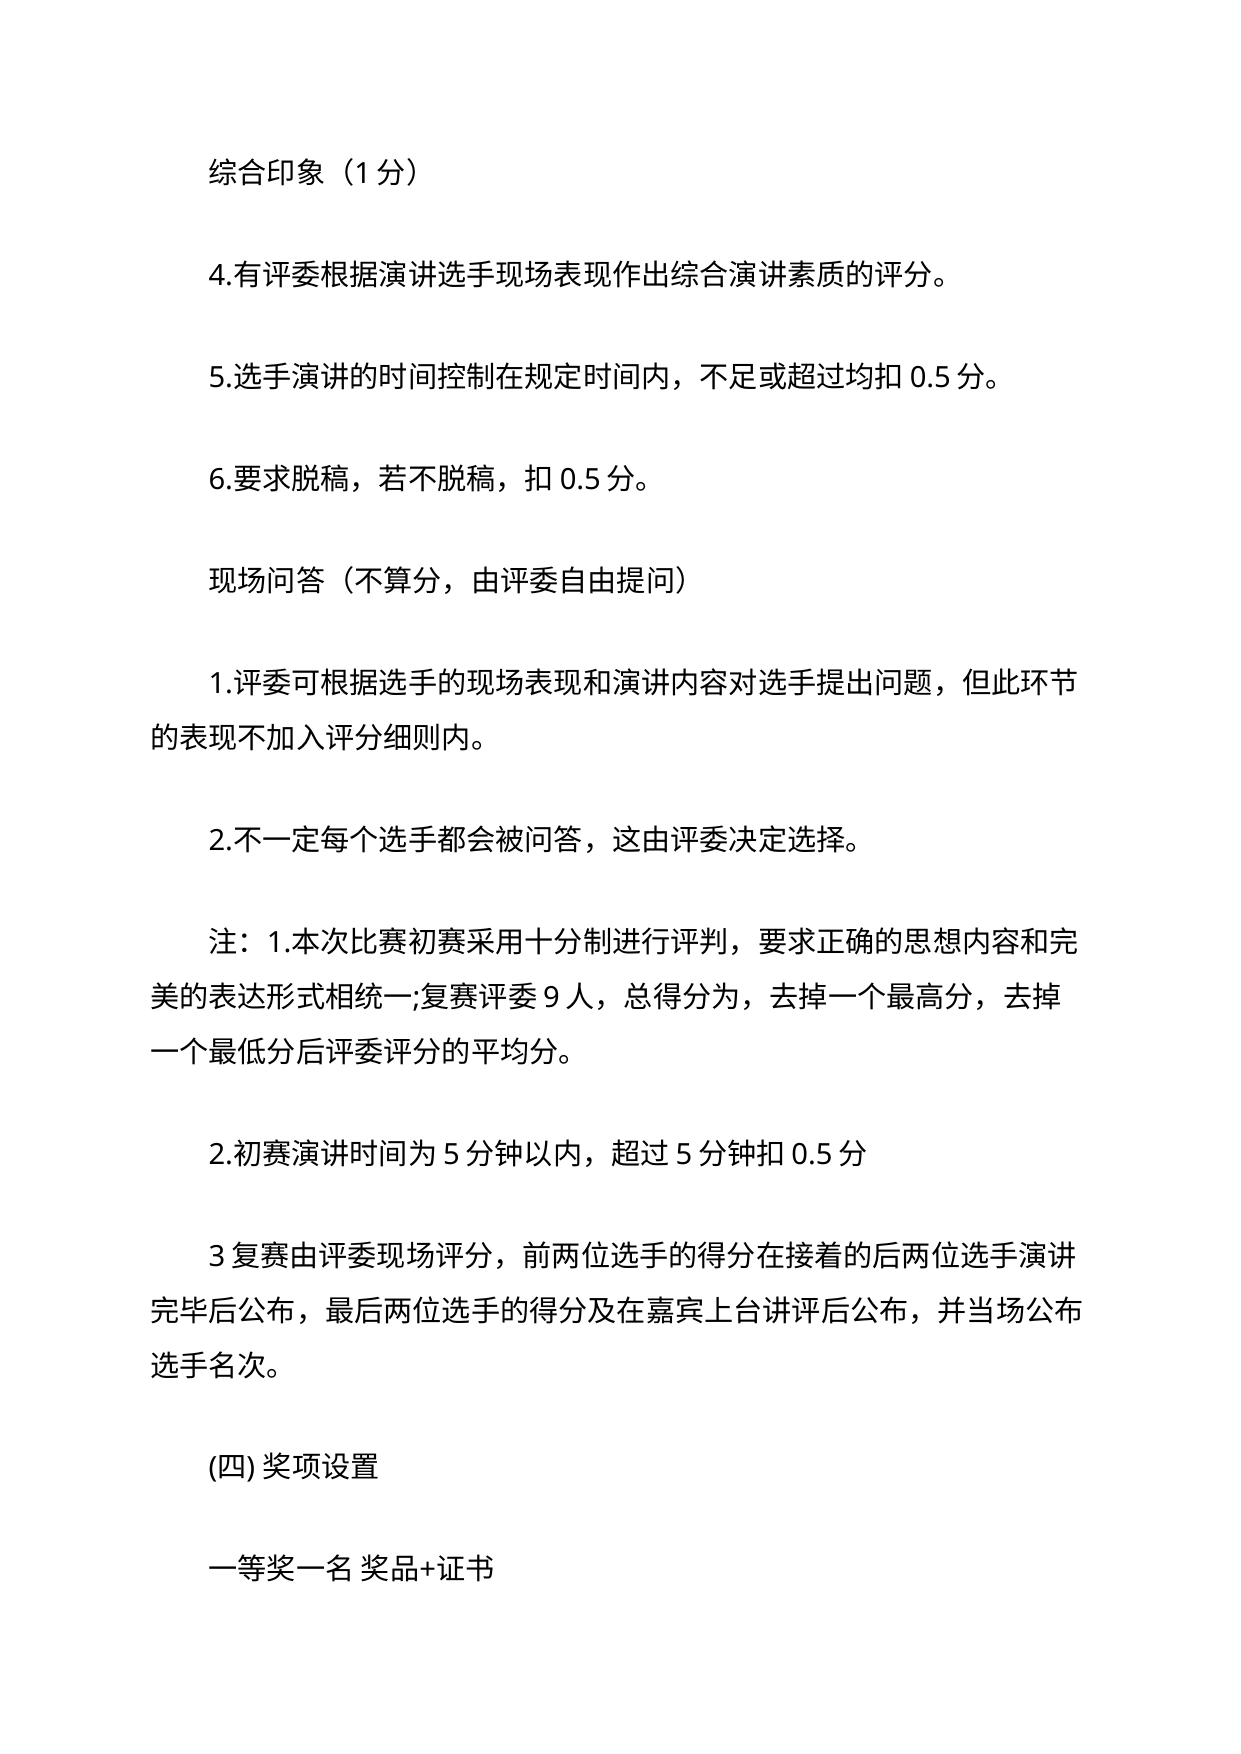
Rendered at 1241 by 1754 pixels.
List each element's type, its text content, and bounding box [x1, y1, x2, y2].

text 综合印象（1分） [150, 150, 1090, 192]
text 2.初赛演讲时间为5分钟以内，超过5分钟扣0.5分 [150, 1130, 1090, 1173]
text 6.要求脱稿，若不脱稿，扣0.5分。 [150, 456, 1090, 498]
text 1.评委可根据选手的现场表现和演讲内容对选手提出问题，但此环节的表现不加入评分细则内。 [150, 660, 1090, 757]
text 注：1.本次比赛初赛采用十分制进行评判，要求正确的思想内容和完美的表达形式相统一;复赛评委9人，总得分为，去掉一个最高分，去掉一个最低分后评委评分的平均分。 [150, 918, 1090, 1071]
text 一等奖一名 奖品+证书 [150, 1546, 1090, 1588]
text 2.不一定每个选手都会被问答，这由评委决定选择。 [150, 816, 1090, 859]
text 现场问答（不算分，由评委自由提问） [150, 558, 1090, 600]
text 3复赛由评委现场评分，前两位选手的得分在接着的后两位选手演讲完毕后公布，最后两位选手的得分及在嘉宾上台讲评后公布，并当场公布选手名次。 [150, 1232, 1090, 1384]
text 5.选手演讲的时间控制在规定时间内，不足或超过均扣0.5分。 [150, 354, 1090, 396]
text 4.有评委根据演讲选手现场表现作出综合演讲素质的评分。 [150, 252, 1090, 294]
text (四) 奖项设置 [150, 1444, 1090, 1486]
